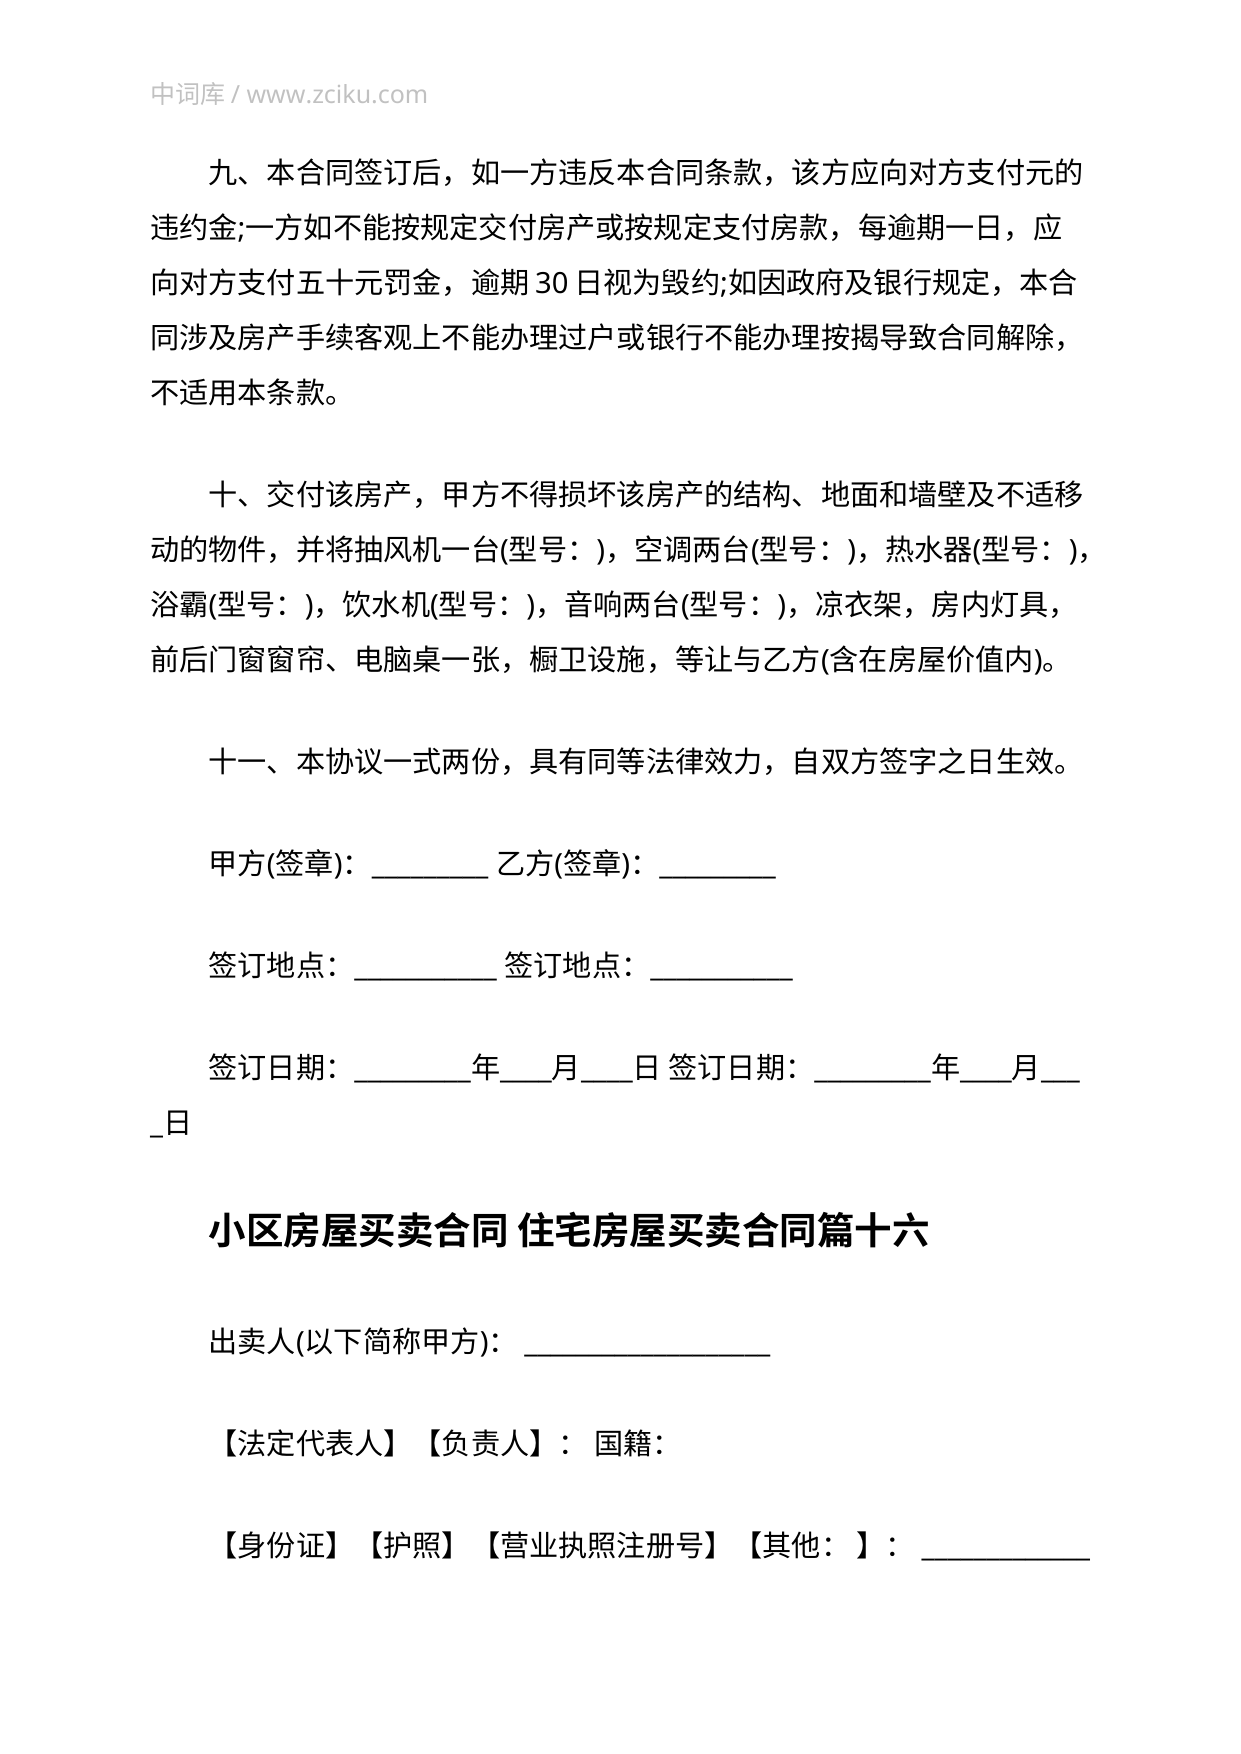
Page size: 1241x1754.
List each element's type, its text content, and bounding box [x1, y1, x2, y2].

text 出卖人(以下简称甲方)： ___________________ [150, 1318, 1090, 1361]
text 小区房屋买卖合同 住宅房屋买卖合同篇十六 [150, 1201, 1090, 1255]
text 【法定代表人】【负责人】： 国籍： [150, 1421, 1090, 1463]
text 签订地点：___________ 签订地点：___________ [150, 942, 1090, 984]
text 十一、本协议一式两份，具有同等法律效力，自双方签字之日生效。 [150, 738, 1090, 781]
text 十、交付该房产，甲方不得损坏该房产的结构、地面和墙壁及不适移动的物件，并将抽风机一台(型号：)，空调两台(型号：)，热水器(型号：)，浴霸(型号：)，饮水机(型号：)，音响两台(型号：)，凉衣架，房内灯具，前后门窗窗帘、电脑桌一张，橱卫设施，等让与乙方(含在房屋价值内)。 [150, 472, 1090, 679]
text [150, 1522, 1090, 1565]
text 九、本合同签订后，如一方违反本合同条款，该方应向对方支付元的违约金;一方如不能按规定交付房产或按规定支付房款，每逾期一日，应向对方支付五十元罚金，逾期30日视为毁约;如因政府及银行规定，本合同涉及房产手续客观上不能办理过户或银行不能办理按揭导致合同解除，不适用本条款。 [150, 150, 1090, 412]
text 甲方(签章)：_________ 乙方(签章)：_________ [150, 840, 1090, 883]
text 签订日期：_________年____月____日 签订日期：_________年____月____日 [150, 1044, 1090, 1142]
